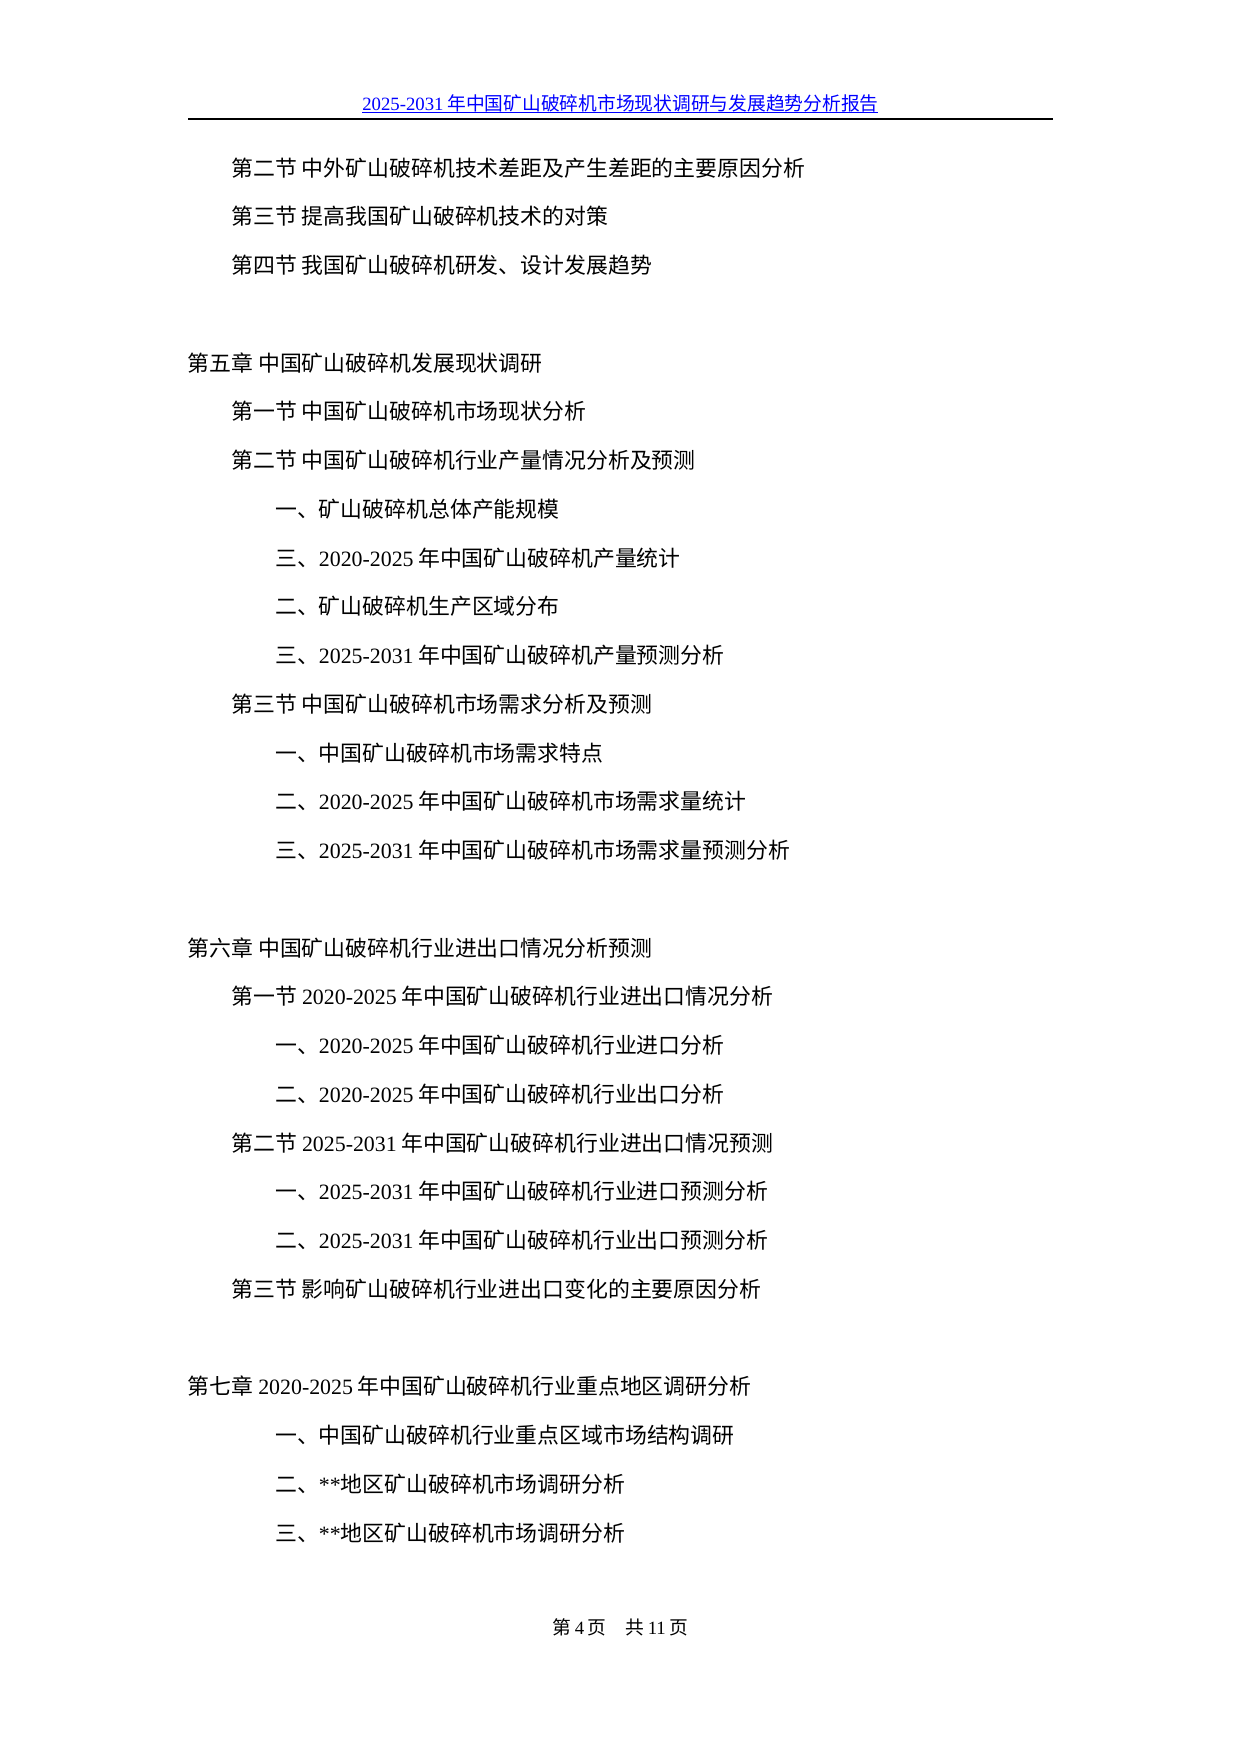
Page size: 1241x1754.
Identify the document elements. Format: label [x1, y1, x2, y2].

text [187, 150, 1053, 1548]
